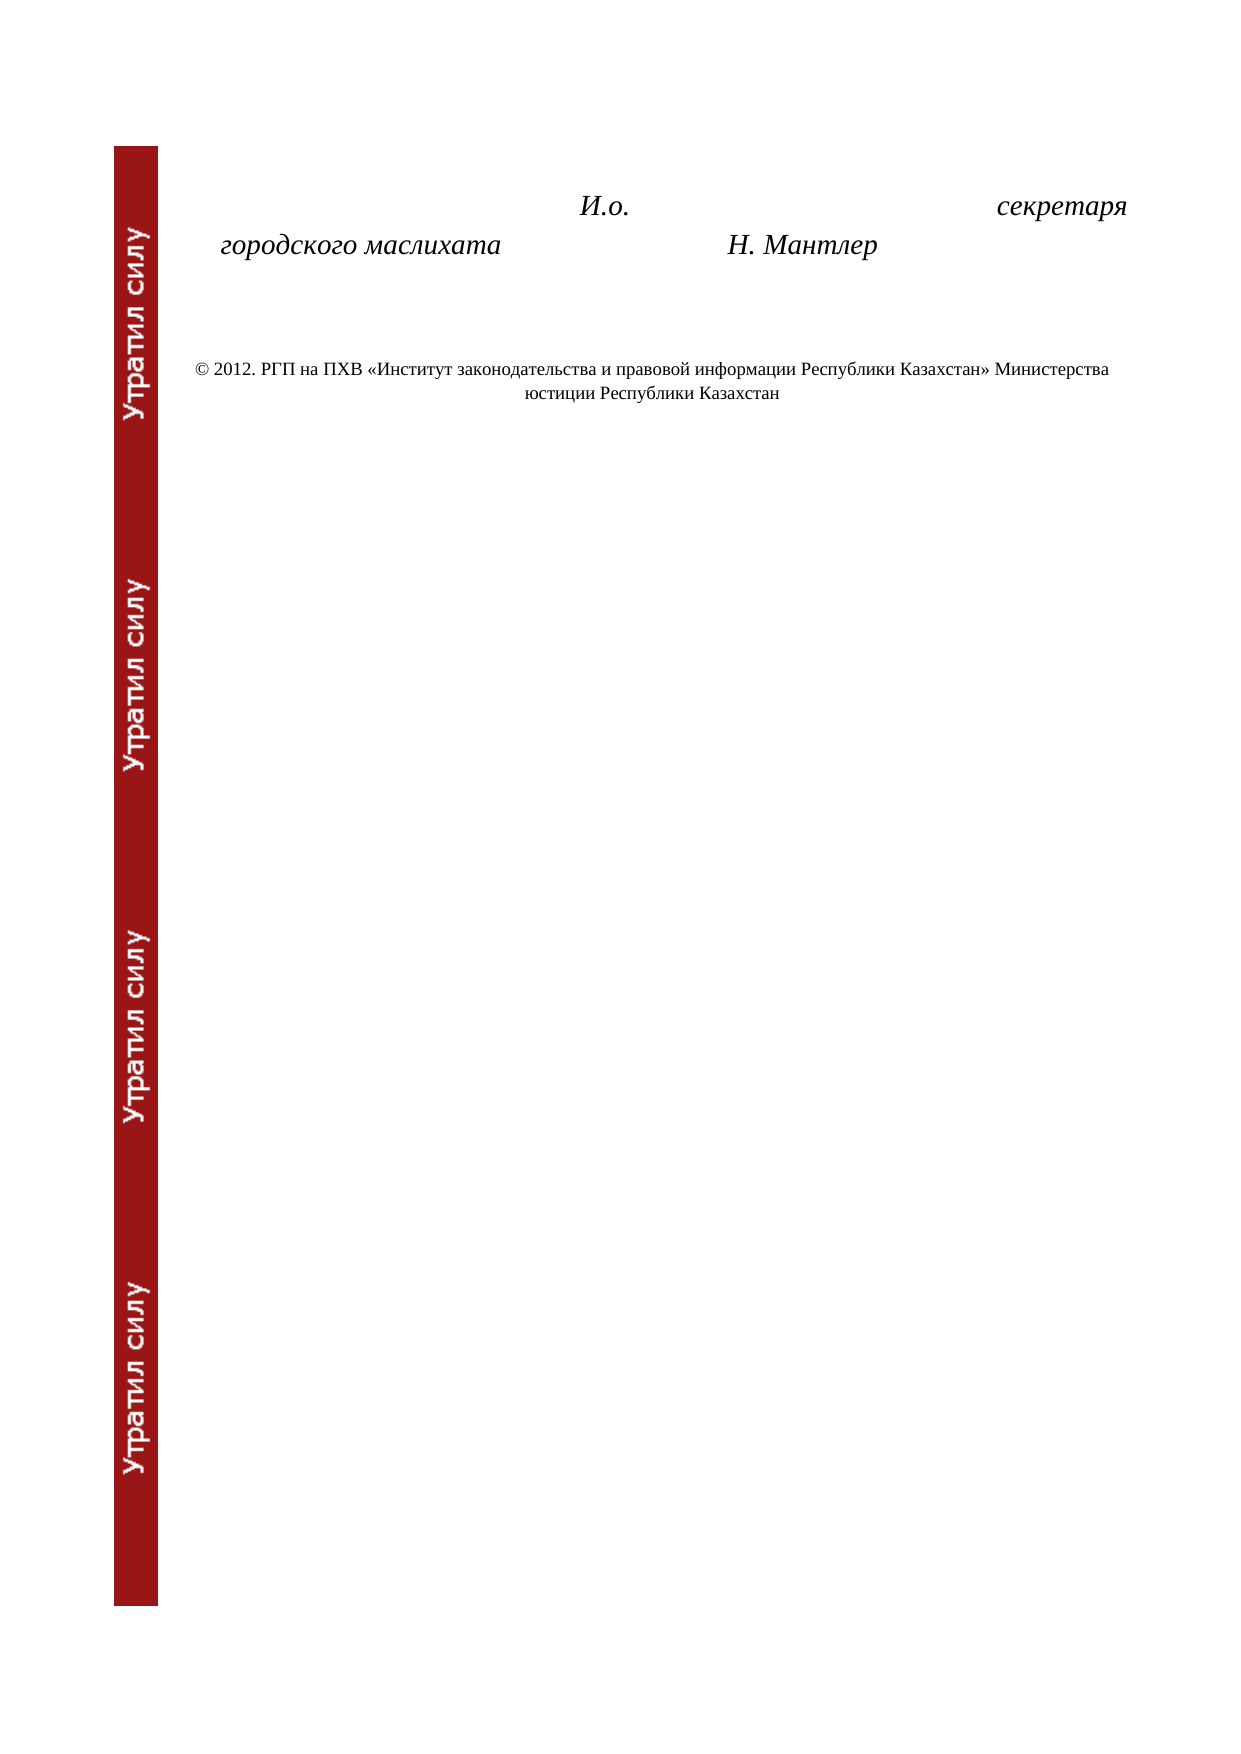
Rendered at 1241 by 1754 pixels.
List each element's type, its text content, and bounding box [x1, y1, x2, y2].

picture [114, 146, 158, 150]
picture [114, 261, 158, 357]
picture [114, 404, 158, 1606]
text © 2012. РГП на ПХВ «Институт законодательства и правовой информации Республики Казахстан» Министерства юстиции Республики Казахстан [112, 357, 1128, 404]
